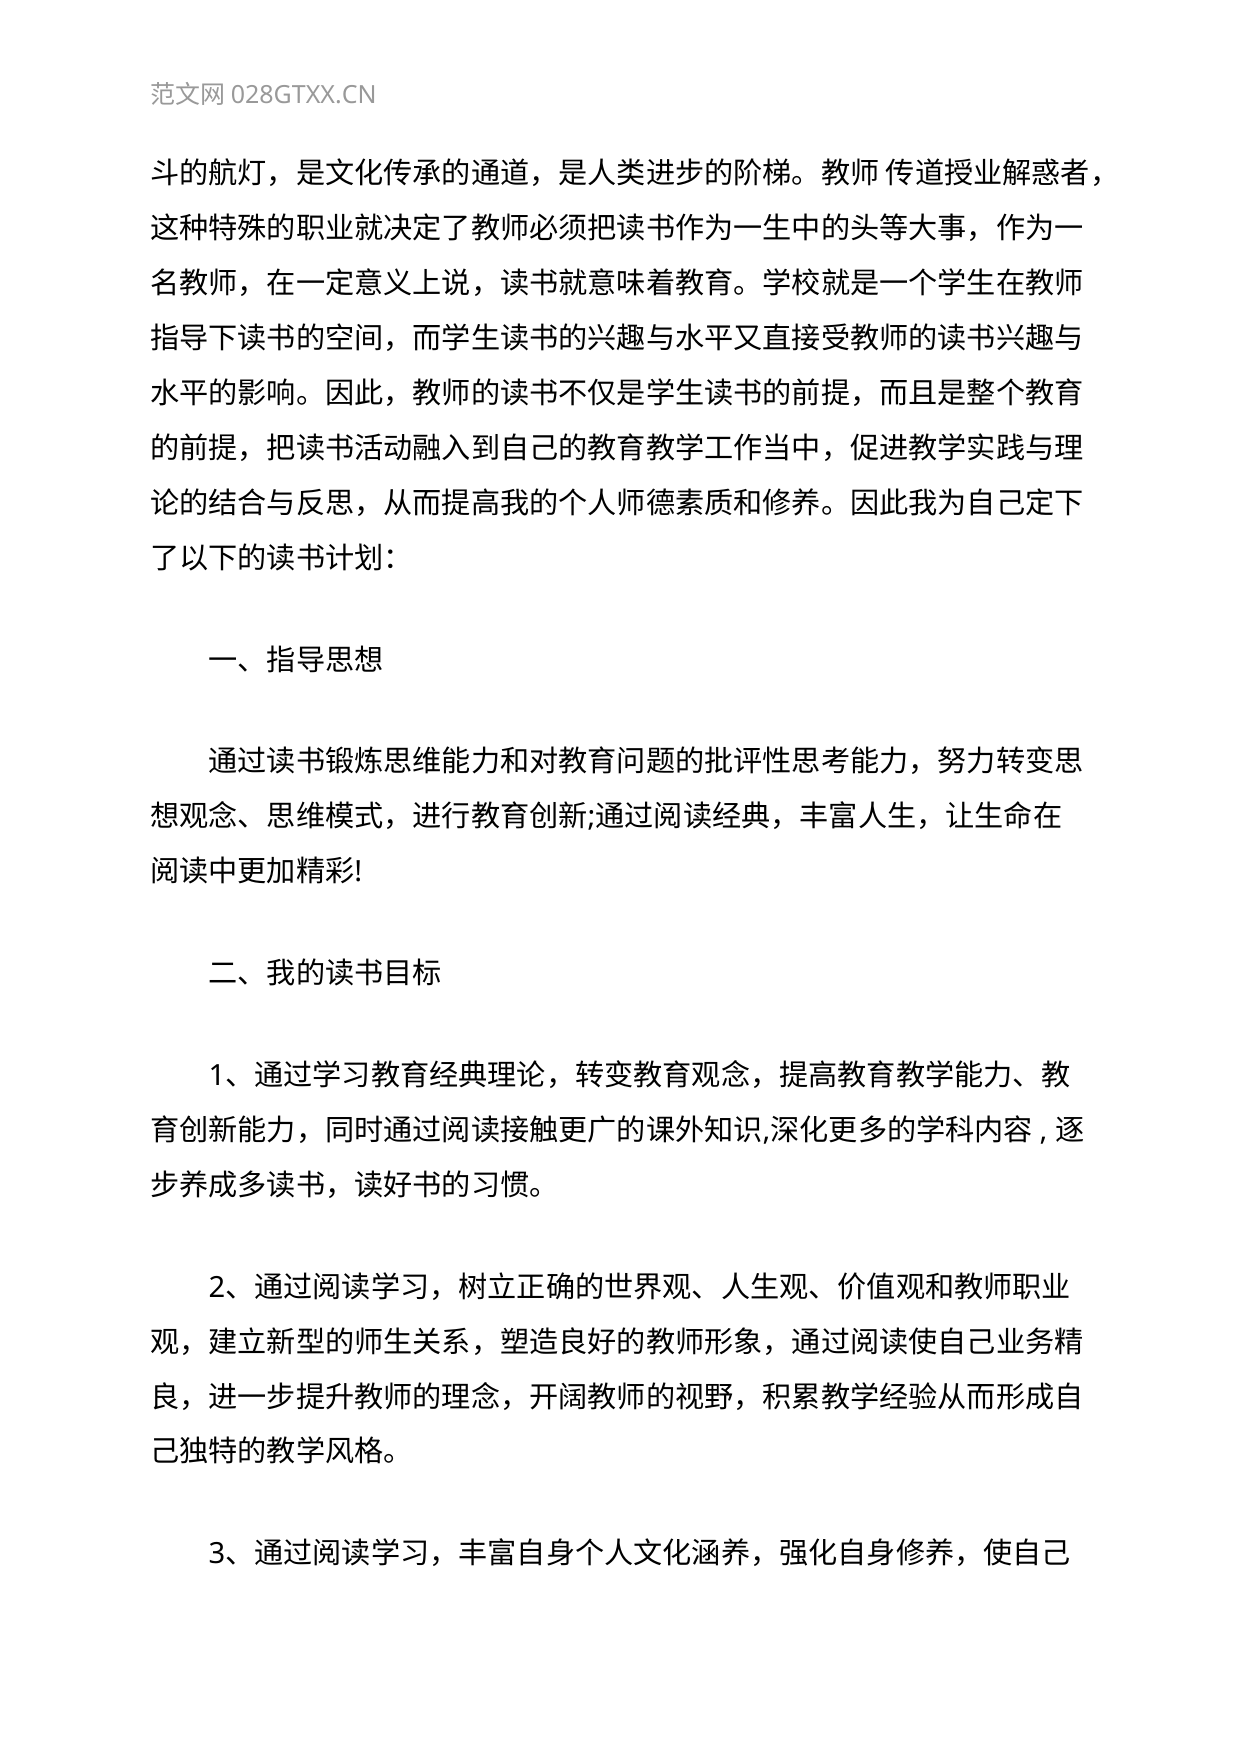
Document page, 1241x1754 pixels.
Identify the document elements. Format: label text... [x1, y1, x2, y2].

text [150, 1530, 1090, 1572]
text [150, 150, 1090, 577]
text 通过读书锻炼思维能力和对教育问题的批评性思考能力，努力转变思想观念、思维模式，进行教育创新;通过阅读经典，丰富人生，让生命在阅读中更加精彩! [150, 738, 1090, 890]
text 1、通过学习教育经典理论，转变教育观念，提高教育教学能力、教育创新能力，同时通过阅读接触更广的课外知识,深化更多的学科内容 , 逐步养成多读书，读好书的习惯。 [150, 1051, 1090, 1204]
text 一、指导思想 [150, 636, 1090, 678]
text 2、通过阅读学习，树立正确的世界观、人生观、价值观和教师职业观，建立新型的师生关系，塑造良好的教师形象，通过阅读使自己业务精良，进一步提升教师的理念，开阔教师的视野，积累教学经验从而形成自己独特的教学风格。 [150, 1263, 1090, 1470]
text 二、我的读书目标 [150, 950, 1090, 992]
